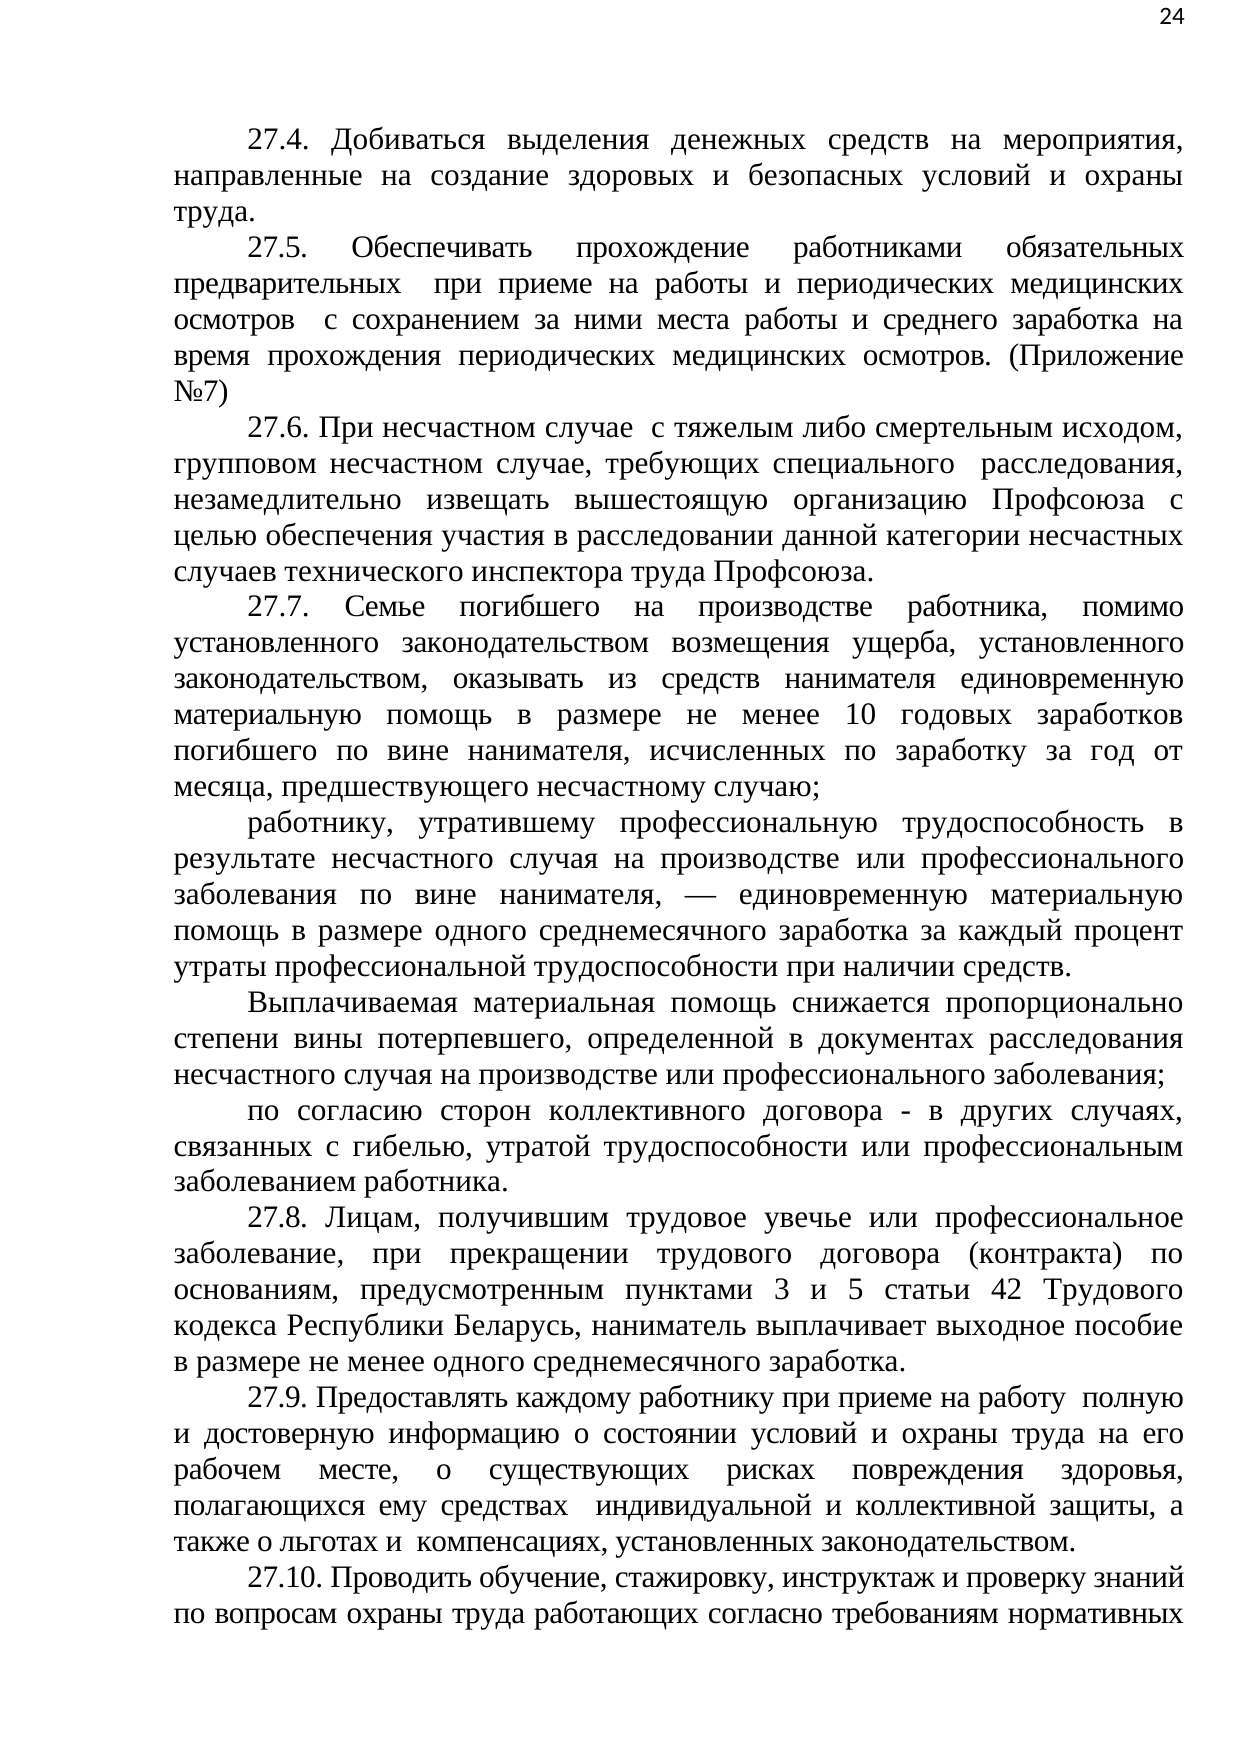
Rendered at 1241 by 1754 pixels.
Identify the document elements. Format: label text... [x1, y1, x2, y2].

text по согласию сторон коллективного договора - в других случаях, связанных с гибелью, утратой трудоспособности или профессиональным заболеванием работника. [173, 1091, 1184, 1199]
text Выплачиваемая материальная помощь снижается пропорционально степени вины потерпевшего, определенной в документах расследования несчастного случая на производстве или профессионального заболевания; [173, 983, 1184, 1091]
text 27.9. Предоставлять каждому работнику при приеме на работу полную и достоверную информацию о состоянии условий и охраны труда на его рабочем месте, о существующих рисках повреждения здоровья, полагающихся ему средствах индивидуальной и коллективной защиты, а также о льготах и компенсациях, установленных законодательством. [173, 1378, 1184, 1558]
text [173, 1558, 1184, 1630]
text 27.6. При несчастном случае с тяжелым либо смертельным исходом, групповом несчастном случае, требующих специального расследования, незамедлительно извещать вышестоящую организацию Профсоюза с целью обеспечения участия в расследовании данной категории несчастных случаев технического инспектора труда Профсоюза. [173, 408, 1184, 588]
text 27.5. Обеспечивать прохождение работниками обязательных предварительных при приеме на работы и периодических медицинских осмотров с сохранением за ними места работы и среднего заработка на время прохождения периодических медицинских осмотров. (Приложение №7) [173, 228, 1184, 408]
text 27.4. Добиваться выделения денежных средств на мероприятия, направленные на создание здоровых и безопасных условий и охраны труда. [173, 121, 1184, 228]
text 27.7. Семье погибшего на производстве работника, помимо установленного законодательством возмещения ущерба, установленного законодательством, оказывать из средств нанимателя единовременную материальную помощь в размере не менее 10 годовых заработков погибшего по вине нанимателя, исчисленных по заработку за год от месяца, предшествующего несчастному случаю; [173, 588, 1184, 803]
text 27.8. Лицам, получившим трудовое увечье или профессиональное заболевание, при прекращении трудового договора (контракта) по основаниям, предусмотренным пунктами 3 и 5 статьи 42 Трудового кодекса Республики Беларусь, наниматель выплачивает выходное пособие в размере не менее одного среднемесячного заработка. [173, 1199, 1184, 1378]
text работнику, утратившему профессиональную трудоспособность в результате несчастного случая на производстве или профессионального заболевания по вине нанимателя, — единовременную материальную помощь в размере одного среднемесячного заработка за каждый процент утраты профессиональной трудоспособности при наличии средств. [173, 803, 1184, 983]
